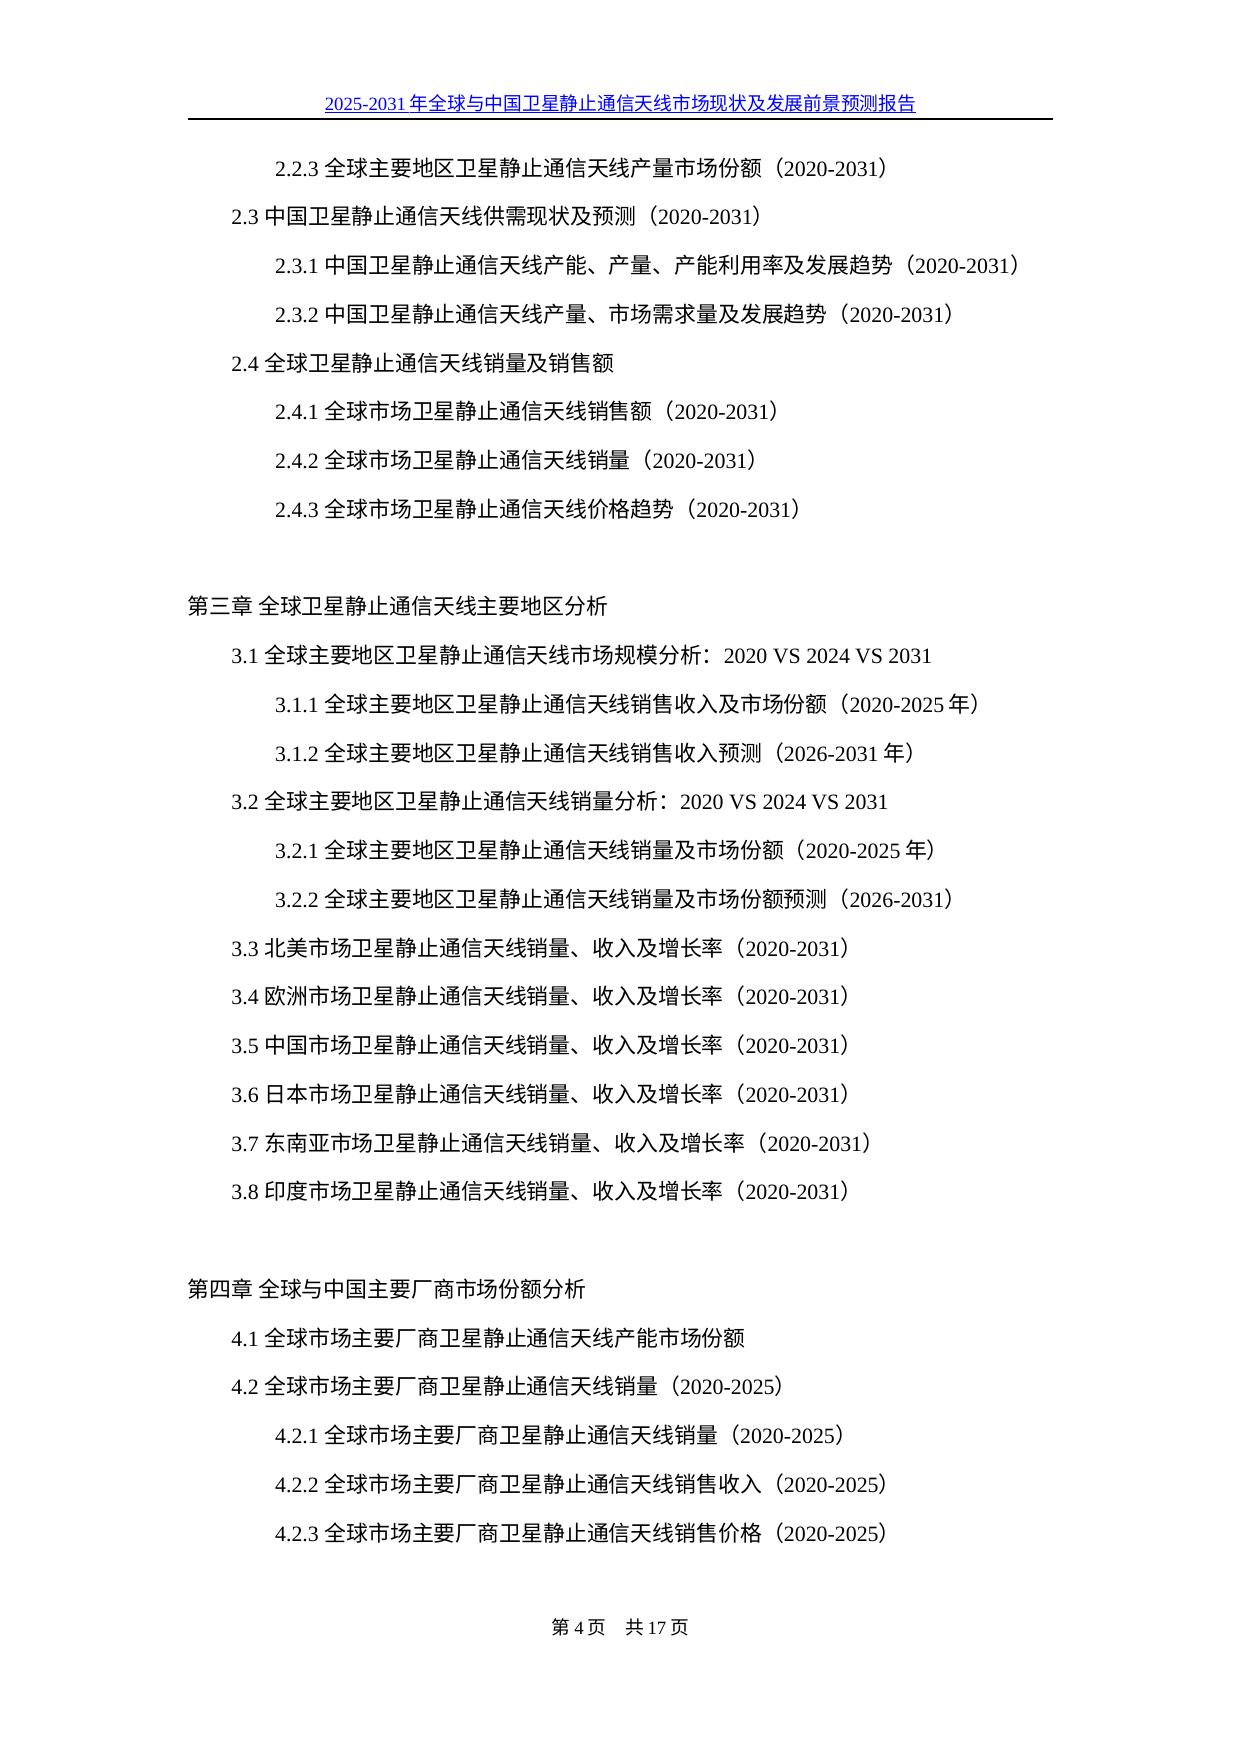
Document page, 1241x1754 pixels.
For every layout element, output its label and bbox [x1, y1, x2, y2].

text [187, 150, 1053, 1548]
